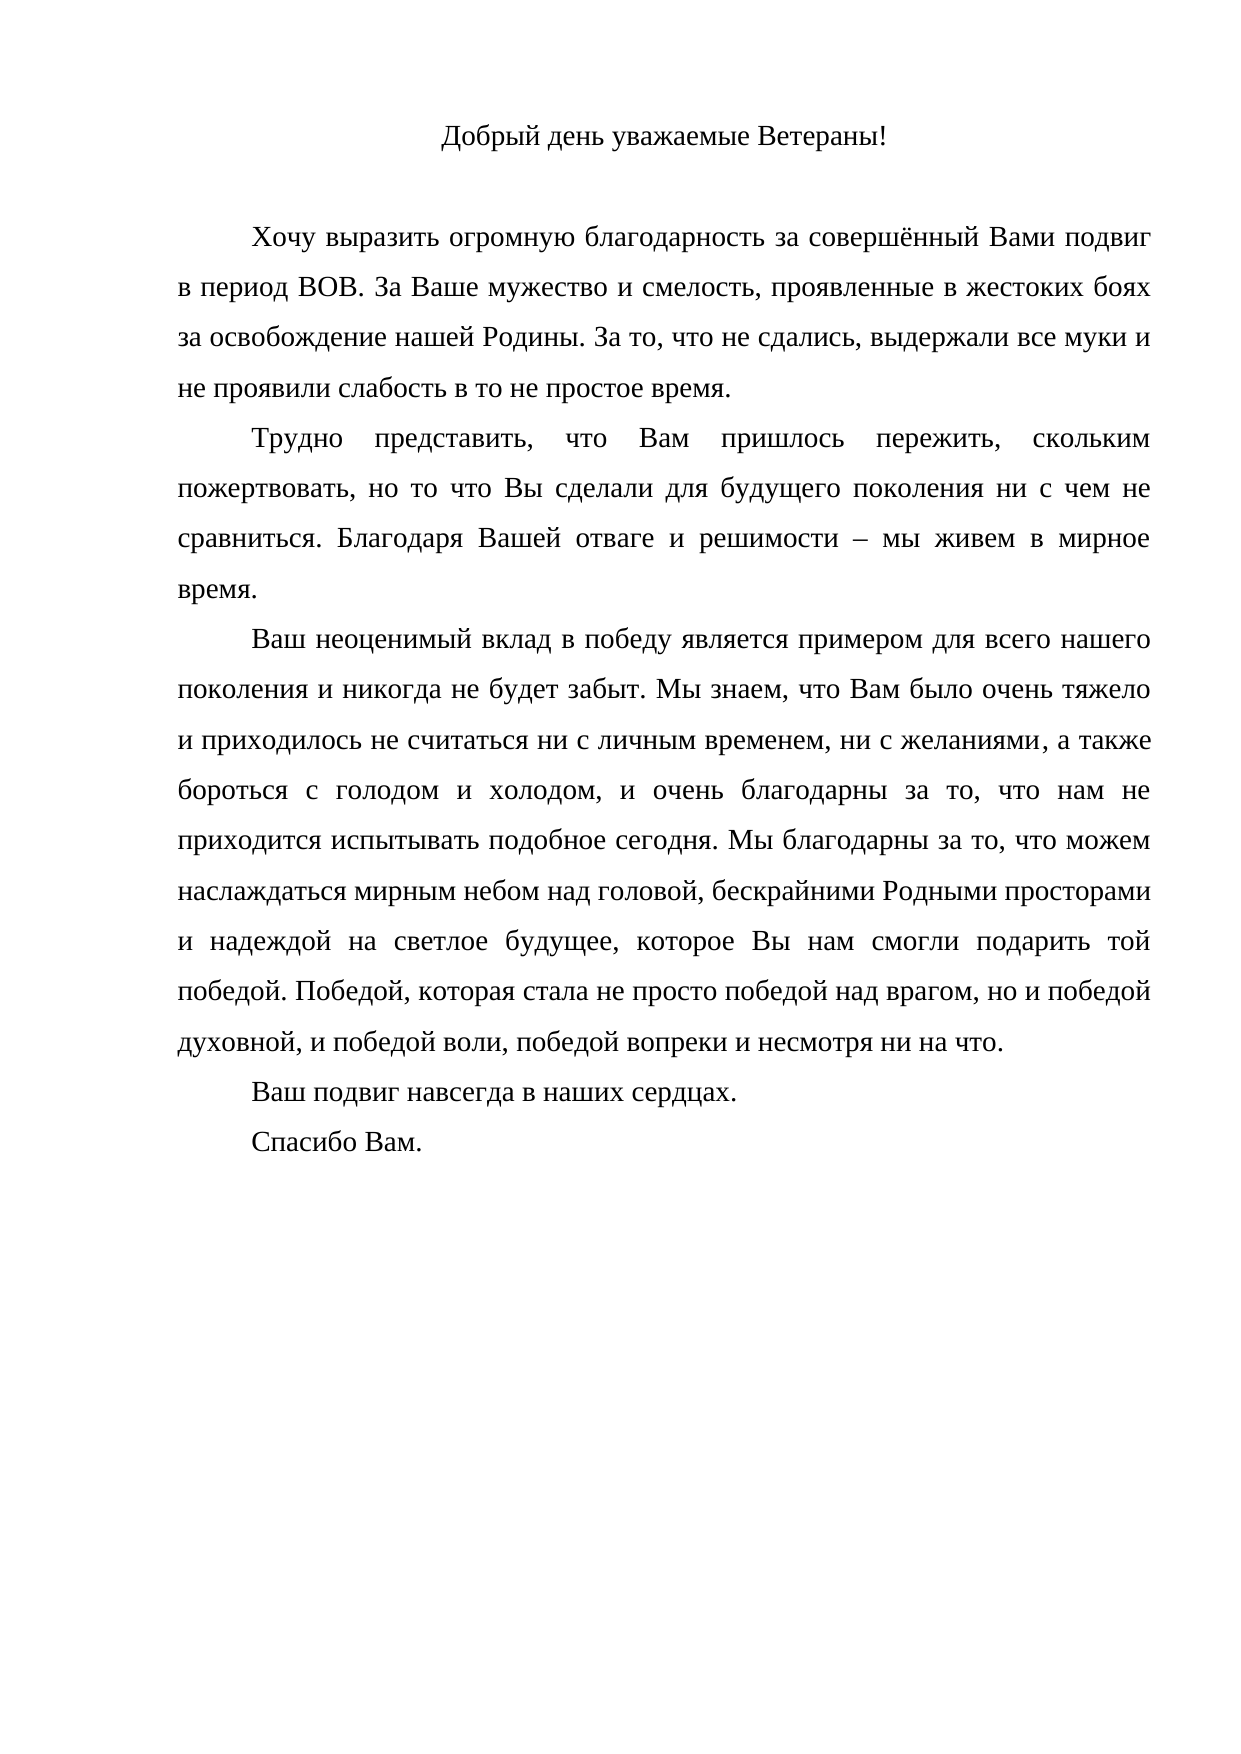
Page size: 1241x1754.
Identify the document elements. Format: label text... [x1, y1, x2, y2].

text Трудно представить, что Вам пришлось пережить, скольким пожертвовать, но то что Вы сделали для будущего поколения ни с чем не сравниться. Благодаря Вашей отваге и решимости – мы живем в мирное время. [177, 420, 1152, 604]
text Хочу выразить огромную благодарность за совершённый Вами подвиг в период ВОВ. За Ваше мужество и смелость, проявленные в жестоких боях за освобождение нашей Родины. За то, что не сдались, выдержали все муки и не проявили слабость в то не простое время. [177, 219, 1152, 403]
text Ваш подвиг навсегда в наших сердцах. [177, 1074, 1152, 1108]
text Спасибо Вам. [177, 1124, 1152, 1158]
text Добрый день уважаемые Ветераны! [177, 118, 1152, 152]
text Ваш неоценимый вклад в победу является примером для всего нашего поколения и никогда не будет забыт. Мы знаем, что Вам было очень тяжело и приходилось не считаться ни с личным временем, ни с желаниями, а также бороться с голодом и холодом, и очень благодарны за то, что нам не приходится испытывать подобное сегодня. Мы благодарны за то, что можем наслаждаться мирным небом над головой, бескрайними Родными просторами и надеждой на светлое будущее, которое Вы нам смогли подарить той победой. Победой, которая стала не просто победой над врагом, но и победой духовной, и победой воли, победой вопреки и несмотря ни на что. [177, 621, 1152, 1057]
